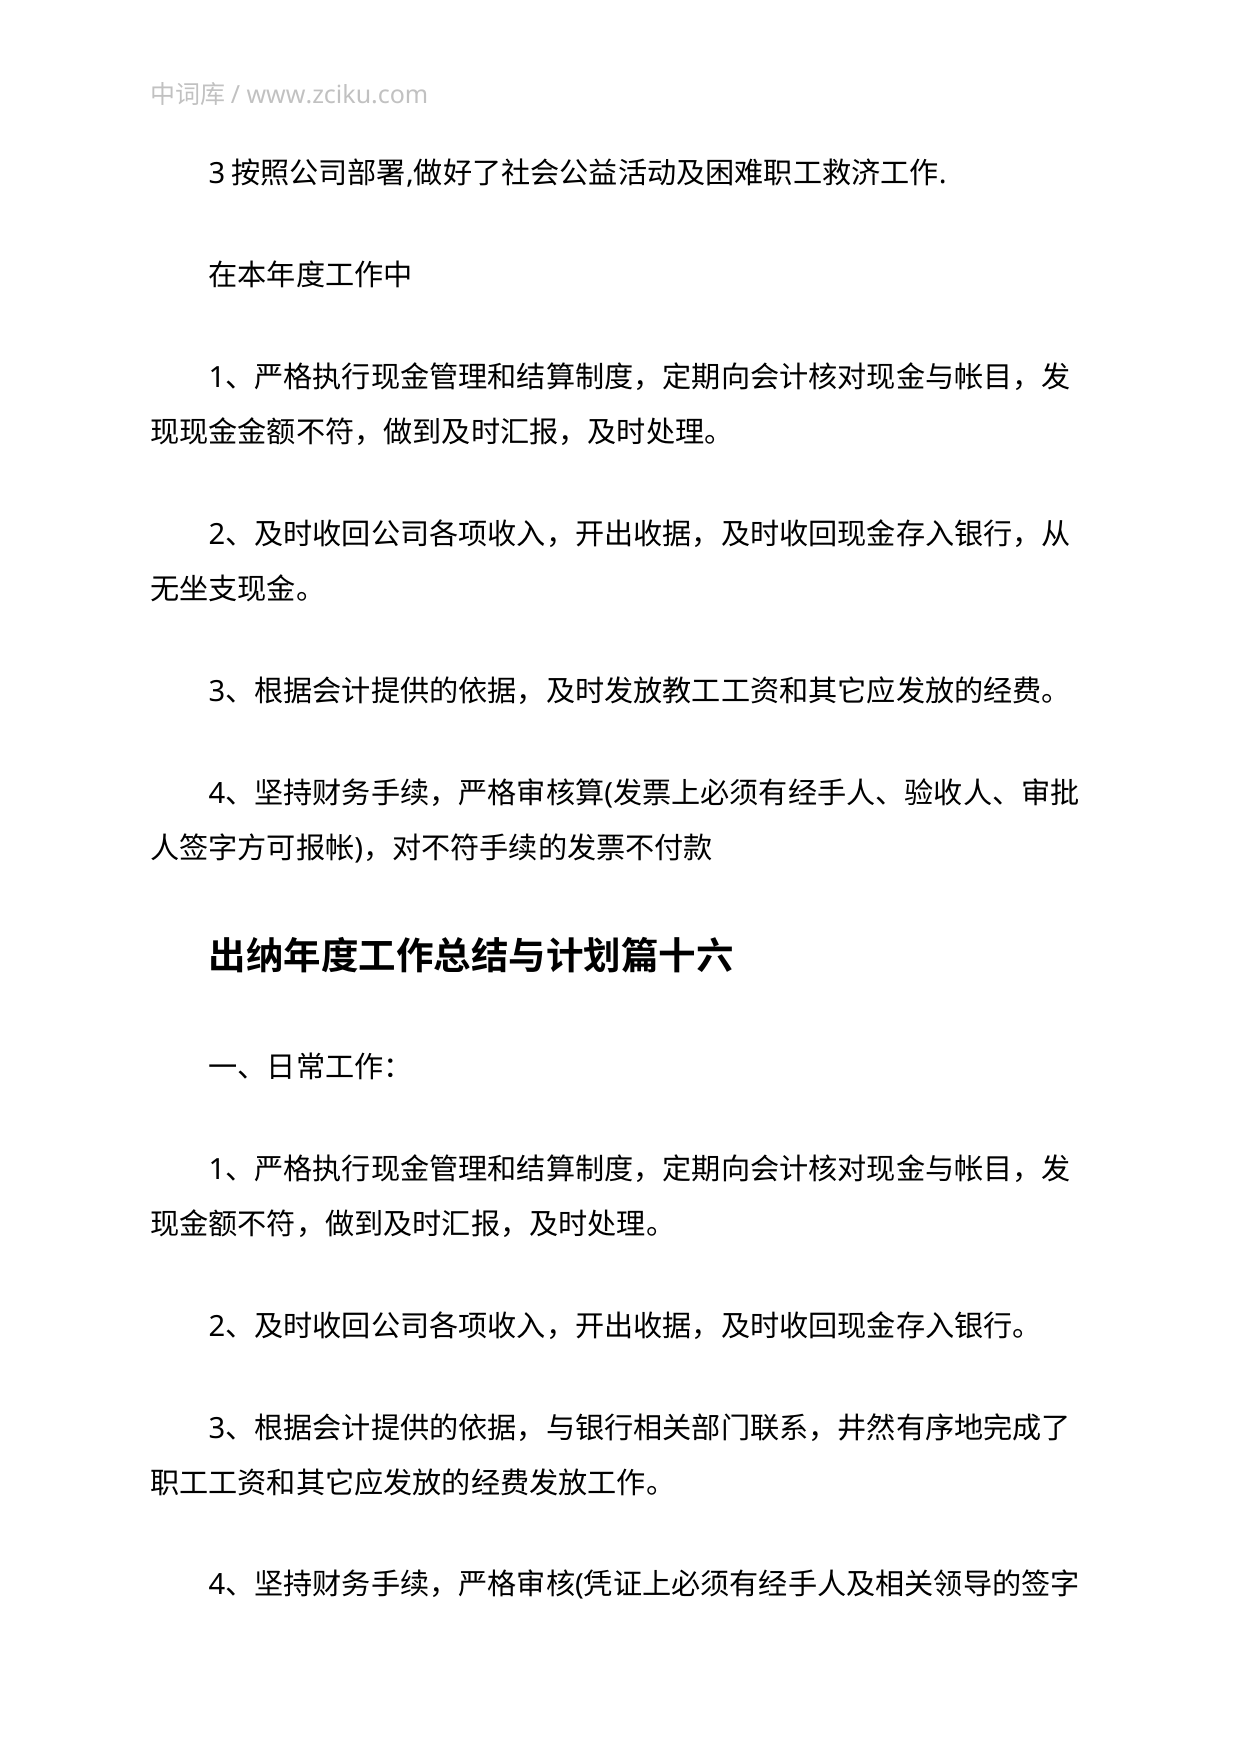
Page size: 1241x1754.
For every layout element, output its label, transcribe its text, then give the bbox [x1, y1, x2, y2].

text 3、根据会计提供的依据，及时发放教工工资和其它应发放的经费。 [150, 667, 1090, 710]
text 1、严格执行现金管理和结算制度，定期向会计核对现金与帐目，发现金额不符，做到及时汇报，及时处理。 [150, 1145, 1090, 1243]
text 2、及时收回公司各项收入，开出收据，及时收回现金存入银行。 [150, 1302, 1090, 1344]
text 在本年度工作中 [150, 252, 1090, 294]
text 3按照公司部署,做好了社会公益活动及困难职工救济工作. [150, 150, 1090, 192]
text 2、及时收回公司各项收入，开出收据，及时收回现金存入银行，从无坐支现金。 [150, 511, 1090, 608]
text 一、日常工作： [150, 1044, 1090, 1086]
text 3、根据会计提供的依据，与银行相关部门联系，井然有序地完成了职工工资和其它应发放的经费发放工作。 [150, 1404, 1090, 1501]
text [150, 1561, 1090, 1603]
text 4、坚持财务手续，严格审核算(发票上必须有经手人、验收人、审批人签字方可报帐)，对不符手续的发票不付款 [150, 769, 1090, 867]
text 出纳年度工作总结与计划篇十六 [150, 926, 1090, 981]
text 1、严格执行现金管理和结算制度，定期向会计核对现金与帐目，发现现金金额不符，做到及时汇报，及时处理。 [150, 354, 1090, 451]
